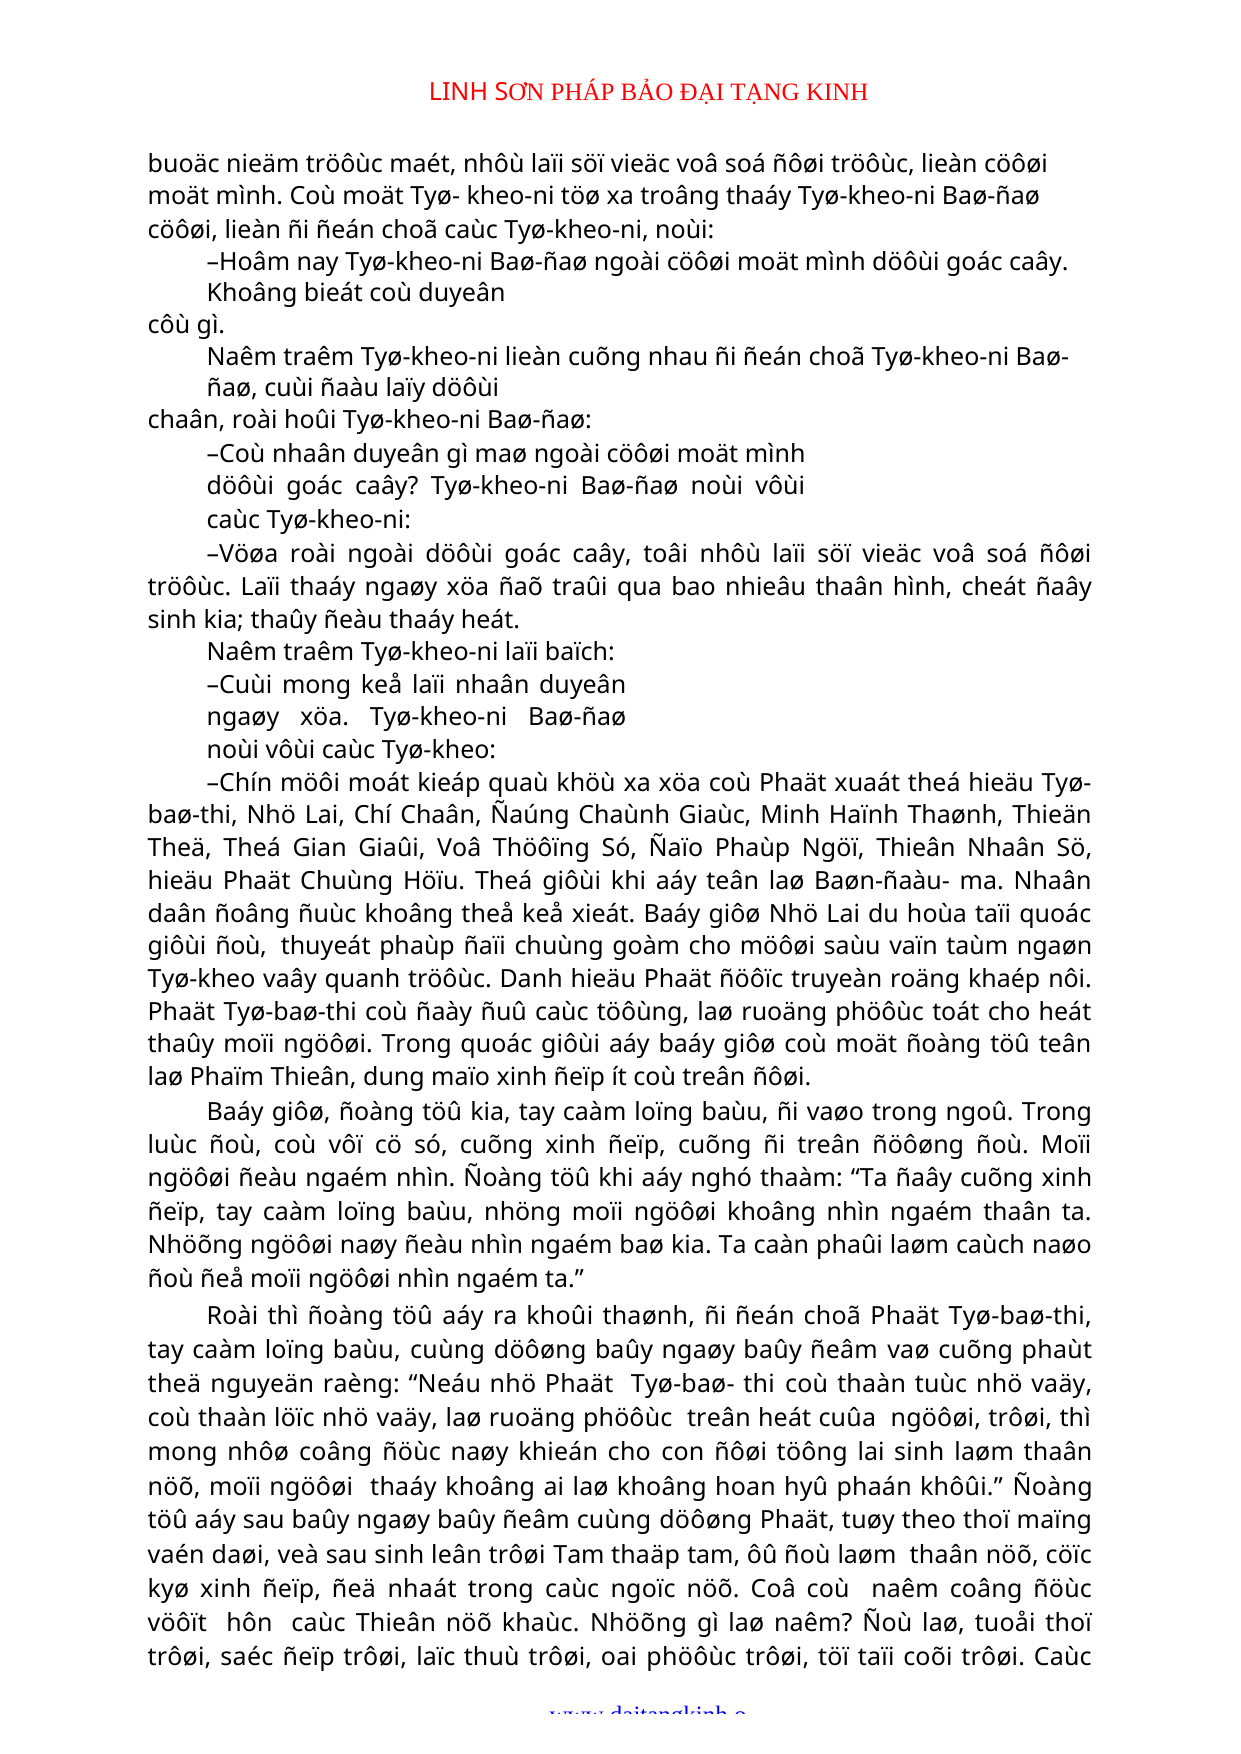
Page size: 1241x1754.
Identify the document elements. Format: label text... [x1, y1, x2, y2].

text buoäc nieäm tröôùc maét, nhôù laïi söï vieäc voâ soá ñôøi tröôùc, lieàn cöôøi moät mình. Coù moät Tyø- kheo-ni töø xa troâng thaáy Tyø-kheo-ni Baø-ñaø cöôøi, lieàn ñi ñeán choã caùc Tyø-kheo-ni, noùi: [147, 145, 1093, 246]
text –Chín möôi moát kieáp quaù khöù xa xöa coù Phaät xuaát theá hieäu Tyø-baø-thi, Nhö Lai, Chí Chaân, Ñaúng Chaùnh Giaùc, Minh Haïnh Thaønh, Thieän Theä, Theá Gian Giaûi, Voâ Thöôïng Só, Ñaïo Phaùp Ngöï, Thieân Nhaân Sö, hieäu Phaät Chuùng Höïu. Theá giôùi khi aáy teân laø Baøn-ñaàu- ma. Nhaân daân ñoâng ñuùc khoâng theå keå xieát. Baáy giôø Nhö Lai du hoùa taïi quoác giôùi ñoù, thuyeát phaùp ñaïi chuùng goàm cho möôøi saùu vaïn taùm ngaøn Tyø-kheo vaây quanh tröôùc. Danh hieäu Phaät ñöôïc truyeàn roäng khaép nôi. Phaät Tyø-baø-thi coù ñaày ñuû caùc töôùng, laø ruoäng phöôùc toát cho heát thaûy moïi ngöôøi. Trong quoác giôùi aáy baáy giôø coù moät ñoàng töû teân laø Phaïm Thieân, dung maïo xinh ñeïp ít coù treân ñôøi. [147, 766, 1093, 1093]
text –Cuùi mong keå laïi nhaân duyeân ngaøy xöa. Tyø-kheo-ni Baø-ñaø noùi vôùi caùc Tyø-kheo: [206, 667, 626, 765]
text côù gì. [147, 308, 1105, 340]
text Naêm traêm Tyø-kheo-ni laïi baïch: [206, 636, 1105, 667]
text Naêm traêm Tyø-kheo-ni lieàn cuõng nhau ñi ñeán choã Tyø-kheo-ni Baø-ñaø, cuùi ñaàu laïy döôùi [206, 340, 1105, 403]
text –Hoâm nay Tyø-kheo-ni Baø-ñaø ngoài cöôøi moät mình döôùi goác caây. Khoâng bieát coù duyeân [206, 246, 1105, 308]
text –Vöøa roài ngoài döôùi goác caây, toâi nhôù laïi söï vieäc voâ soá ñôøi tröôùc. Laïi thaáy ngaøy xöa ñaõ traûi qua bao nhieâu thaân hình, cheát ñaây sinh kia; thaûy ñeàu thaáy heát. [147, 536, 1093, 636]
text chaân, roài hoûi Tyø-kheo-ni Baø-ñaø: [147, 403, 1105, 435]
text Baáy giôø, ñoàng töû kia, tay caàm loïng baùu, ñi vaøo trong ngoû. Trong luùc ñoù, coù vôï cö só, cuõng xinh ñeïp, cuõng ñi treân ñöôøng ñoù. Moïi ngöôøi ñeàu ngaém nhìn. Ñoàng töû khi aáy nghó thaàm: “Ta ñaây cuõng xinh ñeïp, tay caàm loïng baùu, nhöng moïi ngöôøi khoâng nhìn ngaém thaân ta. Nhöõng ngöôøi naøy ñeàu nhìn ngaém baø kia. Ta caàn phaûi laøm caùch naøo ñoù ñeå moïi ngöôøi nhìn ngaém ta.” [147, 1094, 1093, 1294]
text –Coù nhaân duyeân gì maø ngoài cöôøi moät mình döôùi goác caây? Tyø-kheo-ni Baø-ñaø noùi vôùi caùc Tyø-kheo-ni: [206, 435, 806, 536]
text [147, 1298, 1093, 1672]
